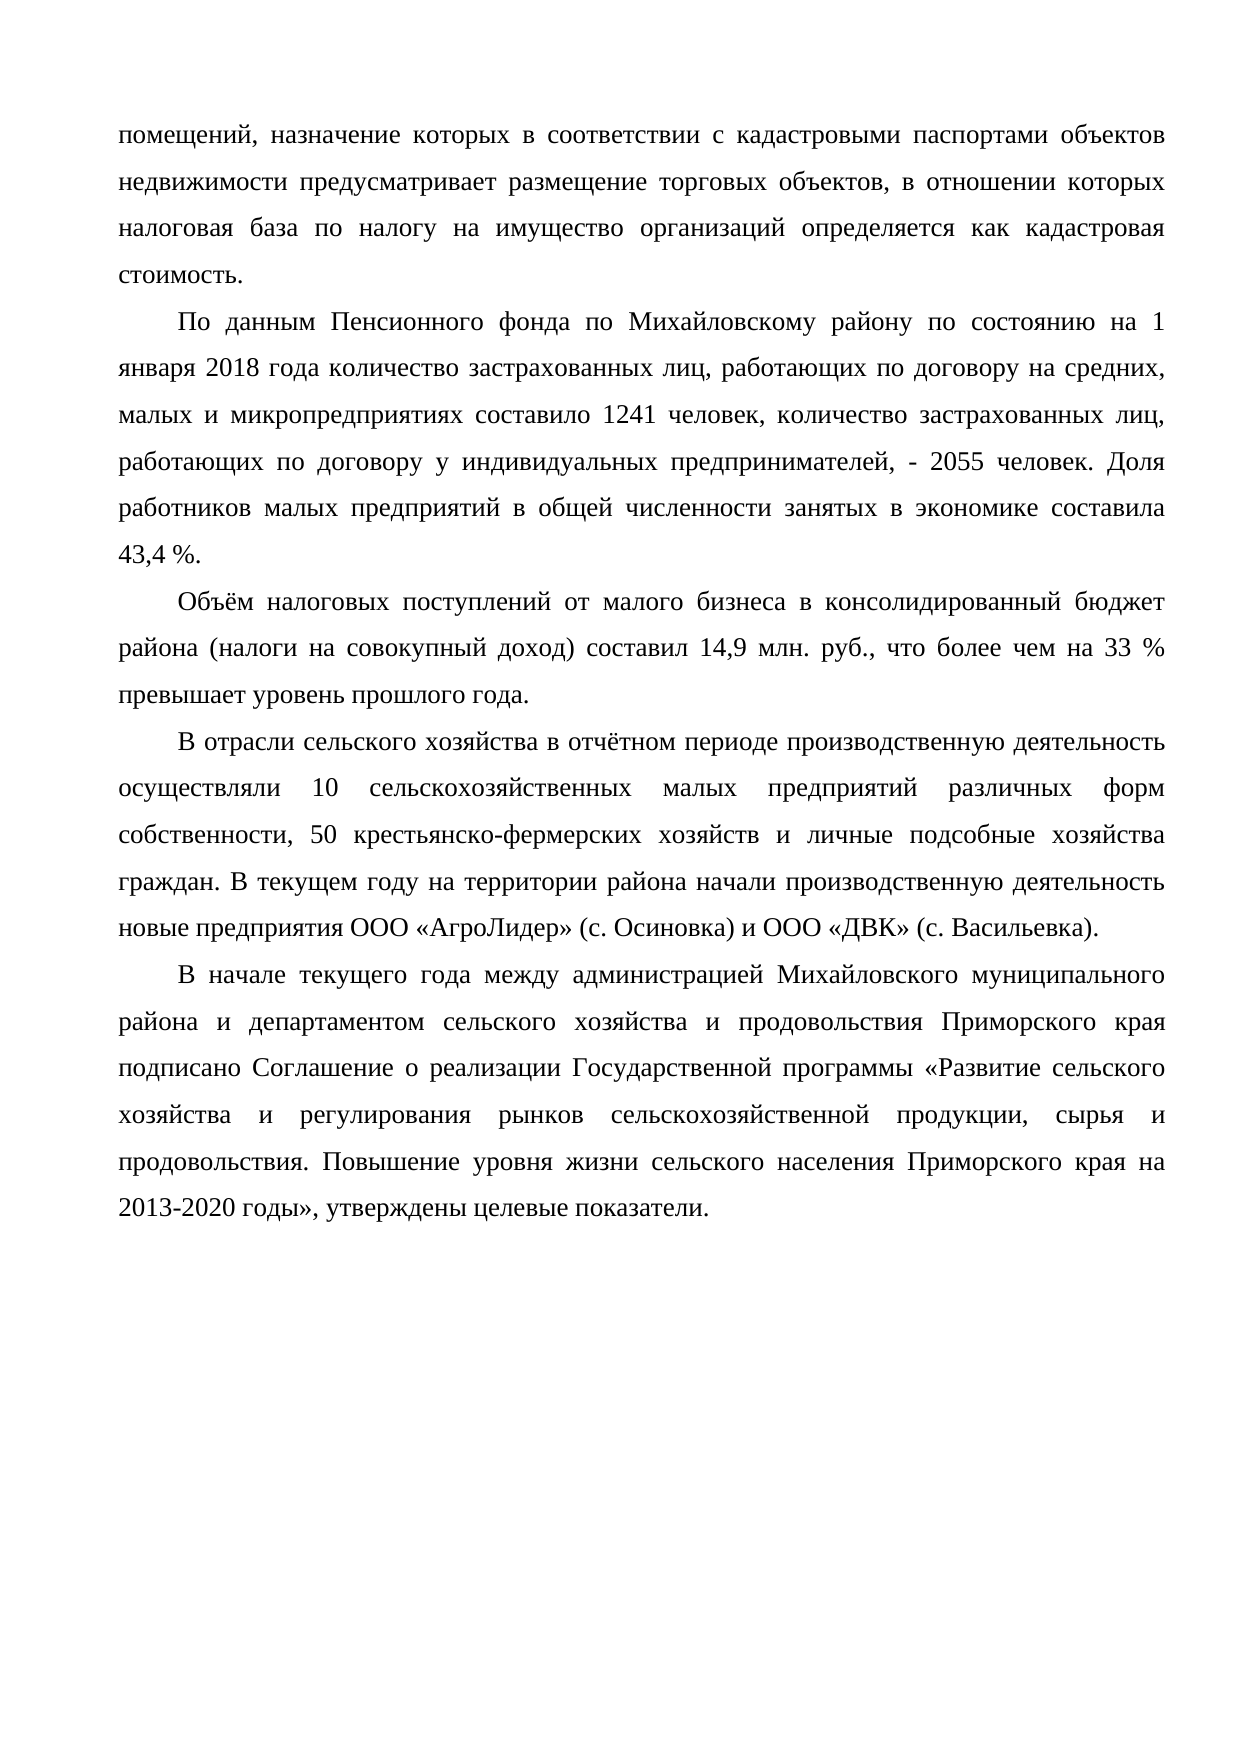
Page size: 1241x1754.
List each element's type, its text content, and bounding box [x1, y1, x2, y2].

text Объём налоговых поступлений от малого бизнеса в консолидированный бюджет района (налоги на совокупный доход) составил 14,9 млн. руб., что более чем на 33 % превышает уровень прошлого года. [118, 585, 1167, 709]
text По данным Пенсионного фонда по Михайловскому району по состоянию на 1 января 2018 года количество застрахованных лиц, работающих по договору на средних, малых и микропредприятиях составило 1241 человек, количество застрахованных лиц, работающих по договору у индивидуальных предпринимателей, - 2055 человек. Доля работников малых предприятий в общей численности занятых в экономике составила 43,4 %. [118, 305, 1167, 569]
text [118, 118, 1167, 289]
text В отрасли сельского хозяйства в отчётном периоде производственную деятельность осуществляли 10 сельскохозяйственных малых предприятий различных форм собственности, 50 крестьянско-фермерских хозяйств и личные подсобные хозяйства граждан. В текущем году на территории района начали производственную деятельность новые предприятия ООО «АгроЛидер» (с. Осиновка) и ООО «ДВК» (с. Васильевка). [118, 725, 1167, 943]
text В начале текущего года между администрацией Михайловского муниципального района и департаментом сельского хозяйства и продовольствия Приморского края подписано Соглашение о реализации Государственной программы «Развитие сельского хозяйства и регулирования рынков сельскохозяйственной продукции, сырья и продовольствия. Повышение уровня жизни сельского населения Приморского края на 2013-2020 годы», утверждены целевые показатели. [118, 958, 1167, 1223]
